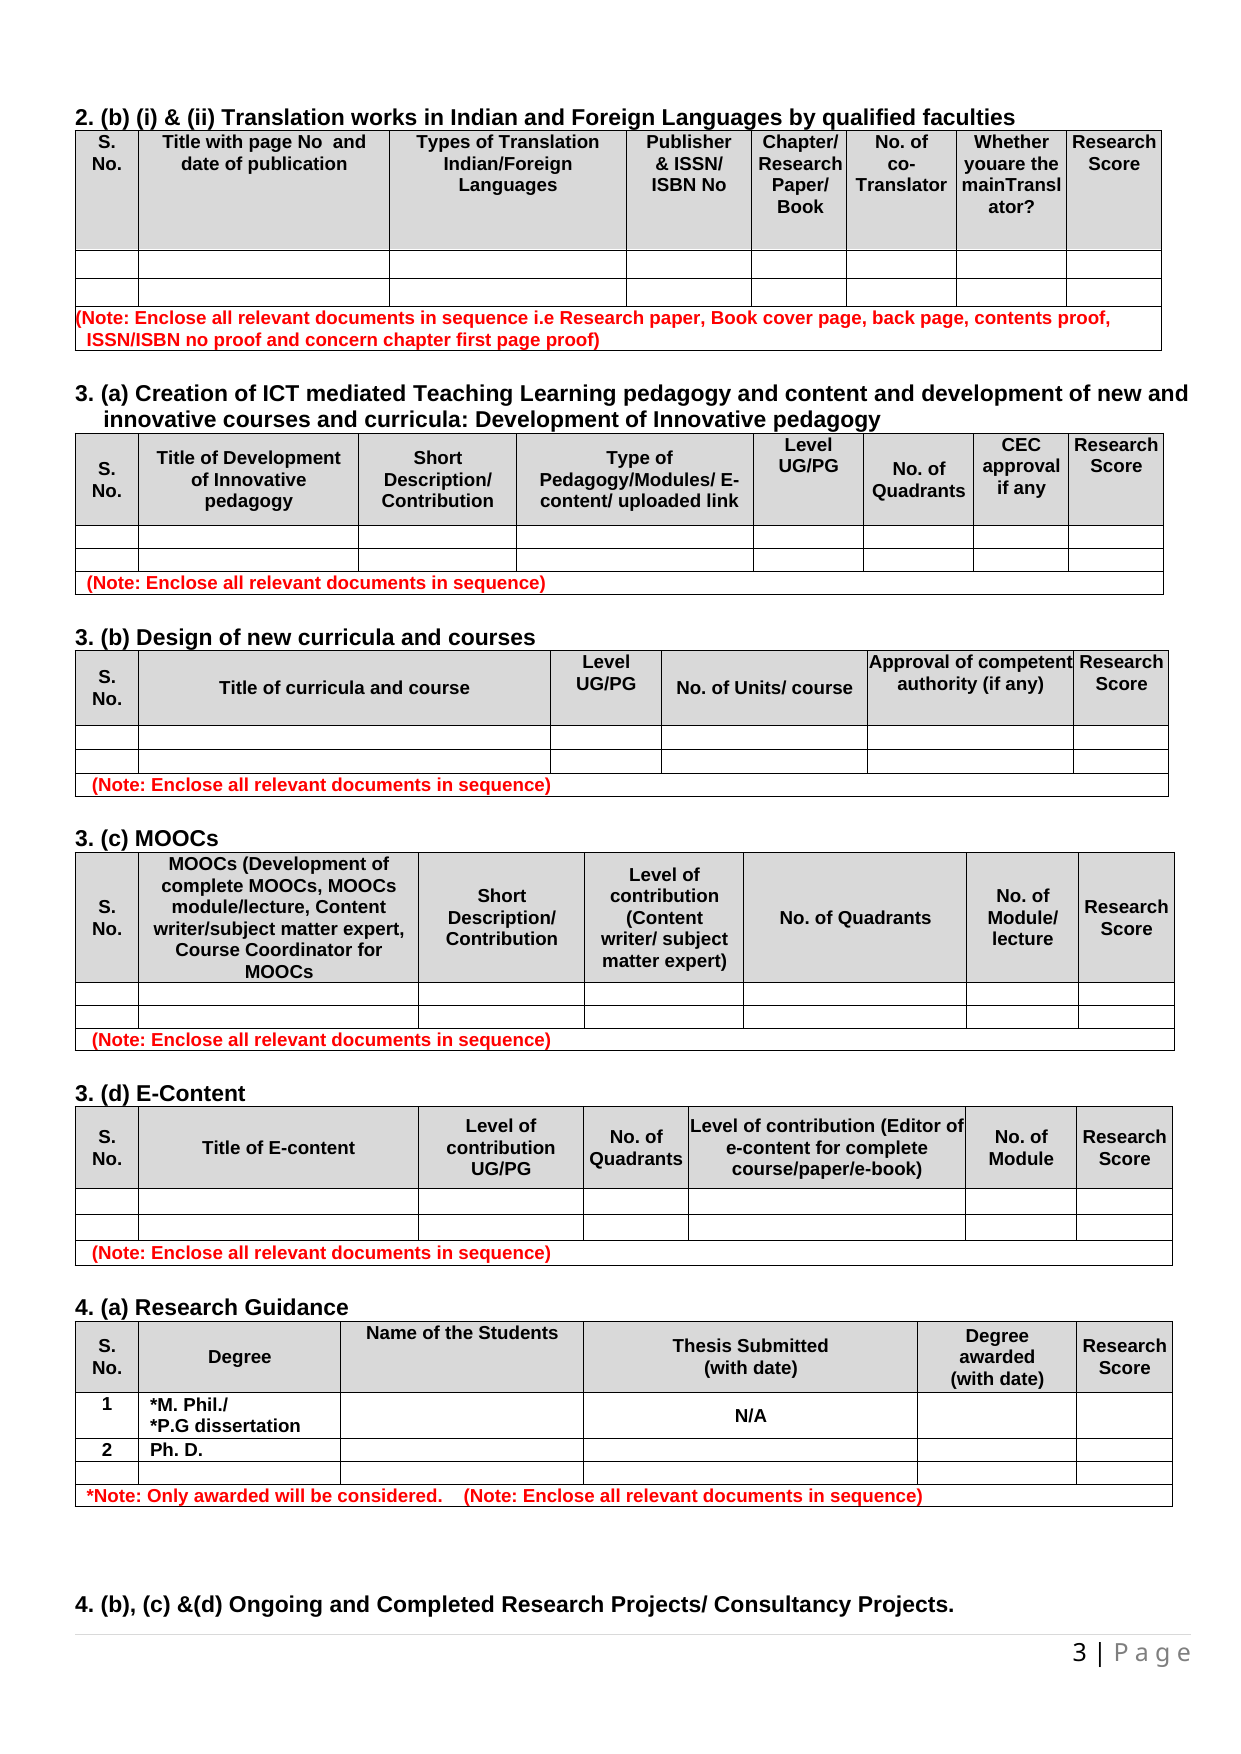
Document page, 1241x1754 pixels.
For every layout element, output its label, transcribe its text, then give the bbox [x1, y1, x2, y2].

table_cell [139, 1462, 340, 1483]
table_cell [419, 1189, 583, 1214]
table_cell [139, 983, 418, 1005]
table_cell [76, 1006, 138, 1027]
table_cell [868, 750, 1073, 773]
table_cell 1 [76, 1393, 138, 1438]
table_header Type of Pedagogy/Modules/ E-content/ uploaded link [517, 434, 753, 525]
table_header No. of Quadrants [744, 853, 966, 982]
table_header MOOCs (Development of complete MOOCs, MOOCs module/lecture, Content writer/subject matter expert, Course Coordinator for MOOCs [139, 853, 418, 982]
table_header Title of curricula and course [139, 651, 550, 725]
table_cell *M. Phil./ *P.G dissertation [139, 1393, 340, 1438]
table_cell [139, 726, 550, 749]
table_cell [76, 251, 138, 278]
table_header S. No. [76, 651, 138, 725]
table_cell (Note: Enclose all relevant documents in sequence) [76, 1241, 1172, 1264]
table_header Approval of competent authority (if any) [868, 651, 1073, 725]
table_header Chapter/Research Paper/ Book [752, 131, 846, 249]
table_header S. No. [76, 434, 138, 525]
table_cell [139, 549, 358, 571]
table_cell [585, 983, 743, 1005]
table_cell [957, 251, 1066, 278]
table_cell [662, 726, 867, 749]
table_header S. No. [76, 853, 138, 982]
table_cell [419, 1215, 583, 1240]
table_cell [1069, 549, 1163, 571]
table_cell [1067, 251, 1161, 278]
table_cell *Note: Only awarded will be considered. (Note: Enclose all relevant documents in sequence) [76, 1485, 1172, 1506]
table_cell [139, 279, 389, 306]
table_cell [1074, 750, 1168, 773]
table_cell [627, 251, 751, 278]
table_header Research Score [1067, 131, 1161, 249]
table_header Types of Translation Indian/Foreign Languages [390, 131, 626, 249]
table_cell [966, 1189, 1076, 1214]
table_header Title of E-content [139, 1107, 418, 1188]
table_header S. No. [76, 1107, 138, 1188]
table_cell [139, 251, 389, 278]
table_cell [76, 1189, 138, 1214]
table_header CEC approval if any [974, 434, 1068, 525]
table_header Title with page No and date of publication [139, 131, 389, 249]
table_header Level of contribution (Editor of e-content for complete course/paper/e-book) [689, 1107, 965, 1188]
table_cell [584, 1462, 917, 1483]
table_header Short Description/ Contribution [359, 434, 516, 525]
table_cell [419, 983, 584, 1005]
table_cell [359, 526, 516, 548]
table_cell [517, 549, 753, 571]
table_header Research Score [1069, 434, 1163, 525]
table_cell (Note: Enclose all relevant documents in sequence i.e Research paper, Book cover page, back page, contents proof, ISSN/ISBN no proof and concern chapter first page proof) [76, 307, 1161, 350]
table_cell [1077, 1439, 1172, 1461]
table_cell [627, 279, 751, 306]
table_cell [76, 983, 138, 1005]
table_header Name of the Students [341, 1322, 583, 1392]
table_cell [139, 1006, 418, 1027]
table_cell [868, 726, 1073, 749]
table_header Publisher & ISSN/ ISBN No [627, 131, 751, 249]
table_header No. of Module [966, 1107, 1076, 1188]
table_cell [847, 279, 956, 306]
table_cell [974, 526, 1068, 548]
table_cell [1067, 279, 1161, 306]
table_cell [752, 279, 846, 306]
table_cell [584, 1189, 688, 1214]
table_header Thesis Submitted (with date) [584, 1322, 917, 1392]
text 4. (a) Research Guidance [75, 1294, 1191, 1321]
table_cell [341, 1393, 583, 1438]
table_header No. of Module/ lecture [967, 853, 1078, 982]
table_header Level of contribution UG/PG [419, 1107, 583, 1188]
table_cell [76, 526, 138, 548]
table_cell [752, 251, 846, 278]
table_cell [139, 526, 358, 548]
table_cell [341, 1462, 583, 1483]
table_header Research Score [1079, 853, 1174, 982]
table_cell [967, 1006, 1078, 1027]
table_cell [139, 1189, 418, 1214]
table_header Research Score [1077, 1322, 1172, 1392]
table_cell [139, 1215, 418, 1240]
table_header Research Score [1077, 1107, 1172, 1188]
table_cell [517, 526, 753, 548]
text 2. (b) (i) & (ii) Translation works in Indian and Foreign Languages by qualified faculties [75, 104, 1191, 130]
table_header Level UG/PG [754, 434, 863, 525]
table_header No. of co- Translator [847, 131, 956, 249]
table_cell [551, 750, 661, 773]
table_cell [390, 251, 626, 278]
table_header No. of Quadrants [864, 434, 973, 525]
table_header No. of Units/ course [662, 651, 867, 725]
table_cell [754, 526, 863, 548]
table_cell [76, 549, 138, 571]
table_cell [1079, 1006, 1174, 1027]
table_cell [419, 1006, 584, 1027]
text 3. (b) Design of new curricula and courses [75, 624, 1191, 650]
table_cell [1077, 1462, 1172, 1483]
table_cell [76, 1215, 138, 1240]
table_cell [1077, 1189, 1172, 1214]
table_cell [662, 750, 867, 773]
table_header Degree [139, 1322, 340, 1392]
table_header Whether youare the mainTranslator? [957, 131, 1066, 249]
table_cell [689, 1215, 965, 1240]
table_cell [76, 750, 138, 773]
table_cell [390, 279, 626, 306]
table_cell N/A [584, 1393, 917, 1438]
table_cell [76, 726, 138, 749]
table_cell Ph. D. [139, 1439, 340, 1461]
table_header Level UG/PG [551, 651, 661, 725]
table_cell [864, 526, 973, 548]
table_cell [584, 1215, 688, 1240]
table_cell 2 [76, 1439, 138, 1461]
table_cell [847, 251, 956, 278]
table_cell [1077, 1215, 1172, 1240]
table_cell [974, 549, 1068, 571]
table_cell [585, 1006, 743, 1027]
table_header Degree awarded (with date) [918, 1322, 1076, 1392]
table_header S. No. [76, 131, 138, 249]
table_cell [744, 1006, 966, 1027]
table_cell [918, 1393, 1076, 1438]
text 3. (d) E-Content [75, 1080, 1191, 1106]
table_cell [689, 1189, 965, 1214]
table_cell [918, 1462, 1076, 1483]
table_cell [864, 549, 973, 571]
table_cell [584, 1439, 917, 1461]
table_cell (Note: Enclose all relevant documents in sequence) [76, 572, 1163, 594]
table_header Level of contribution (Content writer/ subject matter expert) [585, 853, 743, 982]
table_cell [957, 279, 1066, 306]
table_cell [967, 983, 1078, 1005]
table_cell [359, 549, 516, 571]
table_cell [1077, 1393, 1172, 1438]
table_cell [341, 1439, 583, 1461]
text 3. (a) Creation of ICT mediated Teaching Learning pedagogy and content and development of new and innovative courses and curricula: Development of Innovative pedagogy [75, 380, 1191, 432]
table_cell (Note: Enclose all relevant documents in sequence) [76, 1029, 1174, 1050]
table_cell [1074, 726, 1168, 749]
table_cell (Note: Enclose all relevant documents in sequence) [76, 774, 1168, 796]
text 4. (b), (c) &(d) Ongoing and Completed Research Projects/ Consultancy Projects. [75, 1591, 1191, 1617]
table_cell [139, 750, 550, 773]
table_cell [1069, 526, 1163, 548]
table_cell [551, 726, 661, 749]
table_cell [966, 1215, 1076, 1240]
table_cell [918, 1439, 1076, 1461]
table_header S. No. [76, 1322, 138, 1392]
table_cell [76, 279, 138, 306]
text 3. (c) MOOCs [75, 825, 1191, 852]
table_header Short Description/ Contribution [419, 853, 584, 982]
table_cell [1079, 983, 1174, 1005]
table_header Title of Development of Innovative pedagogy [139, 434, 358, 525]
table_cell [744, 983, 966, 1005]
table_header Research Score [1074, 651, 1168, 725]
table_cell [754, 549, 863, 571]
table_cell [76, 1462, 138, 1483]
table_header No. of Quadrants [584, 1107, 688, 1188]
